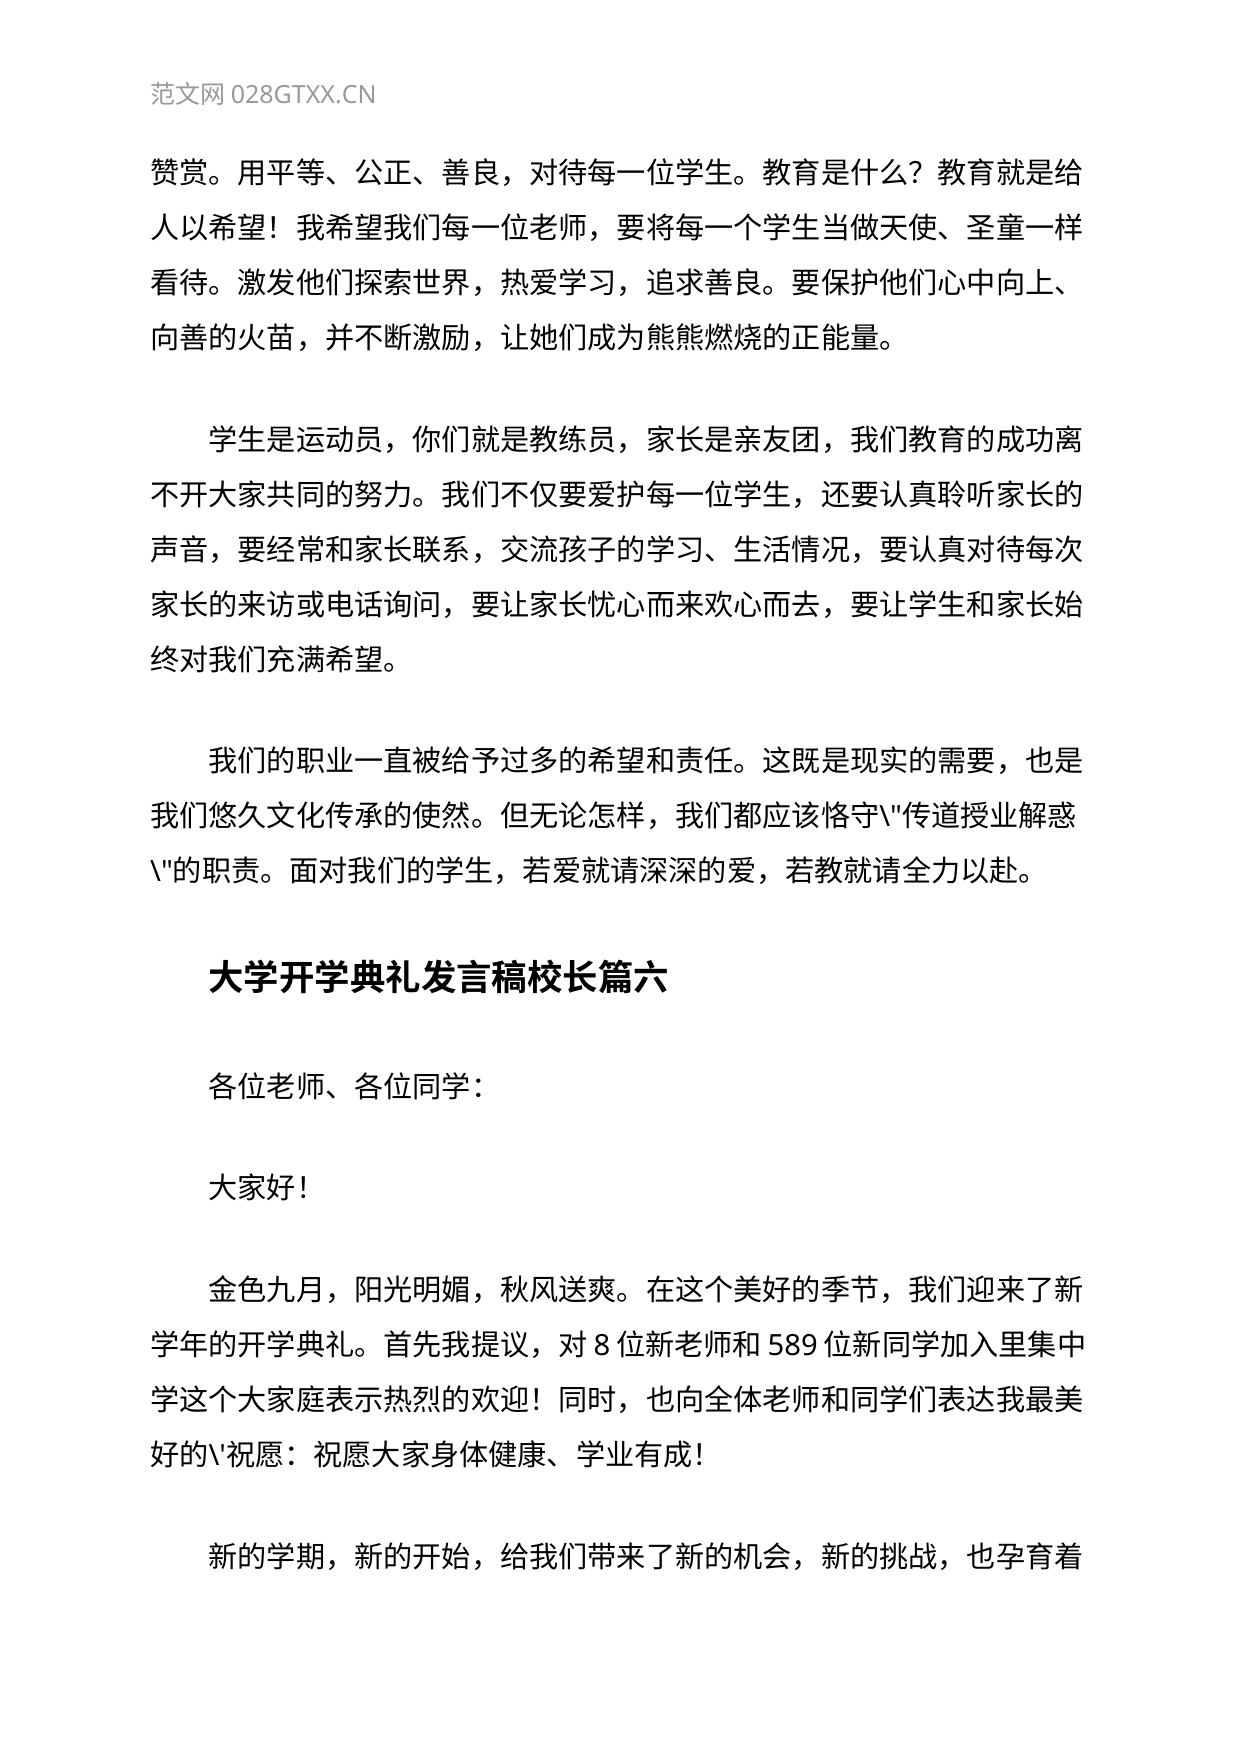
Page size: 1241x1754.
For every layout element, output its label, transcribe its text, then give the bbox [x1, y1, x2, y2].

text 金色九月，阳光明媚，秋风送爽。在这个美好的季节，我们迎来了新学年的开学典礼。首先我提议，对8位新老师和589位新同学加入里集中学这个大家庭表示热烈的欢迎！同时，也向全体老师和同学们表达我最美好的\'祝愿：祝愿大家身体健康、学业有成！ [150, 1267, 1090, 1474]
text 各位老师、各位同学： [150, 1063, 1090, 1105]
text 我们的职业一直被给予过多的希望和责任。这既是现实的需要，也是我们悠久文化传承的使然。但无论怎样，我们都应该恪守\"传道授业解惑\"的职责。面对我们的学生，若爱就请深深的爱，若教就请全力以赴。 [150, 738, 1090, 890]
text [150, 150, 1090, 357]
text 学生是运动员，你们就是教练员，家长是亲友团，我们教育的成功离不开大家共同的努力。我们不仅要爱护每一位学生，还要认真聆听家长的声音，要经常和家长联系，交流孩子的学习、生活情况，要认真对待每次家长的来访或电话询问，要让家长忧心而来欢心而去，要让学生和家长始终对我们充满希望。 [150, 416, 1090, 678]
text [150, 1533, 1090, 1576]
text 大家好！ [150, 1165, 1090, 1207]
text 大学开学典礼发言稿校长篇六 [150, 950, 1090, 1001]
